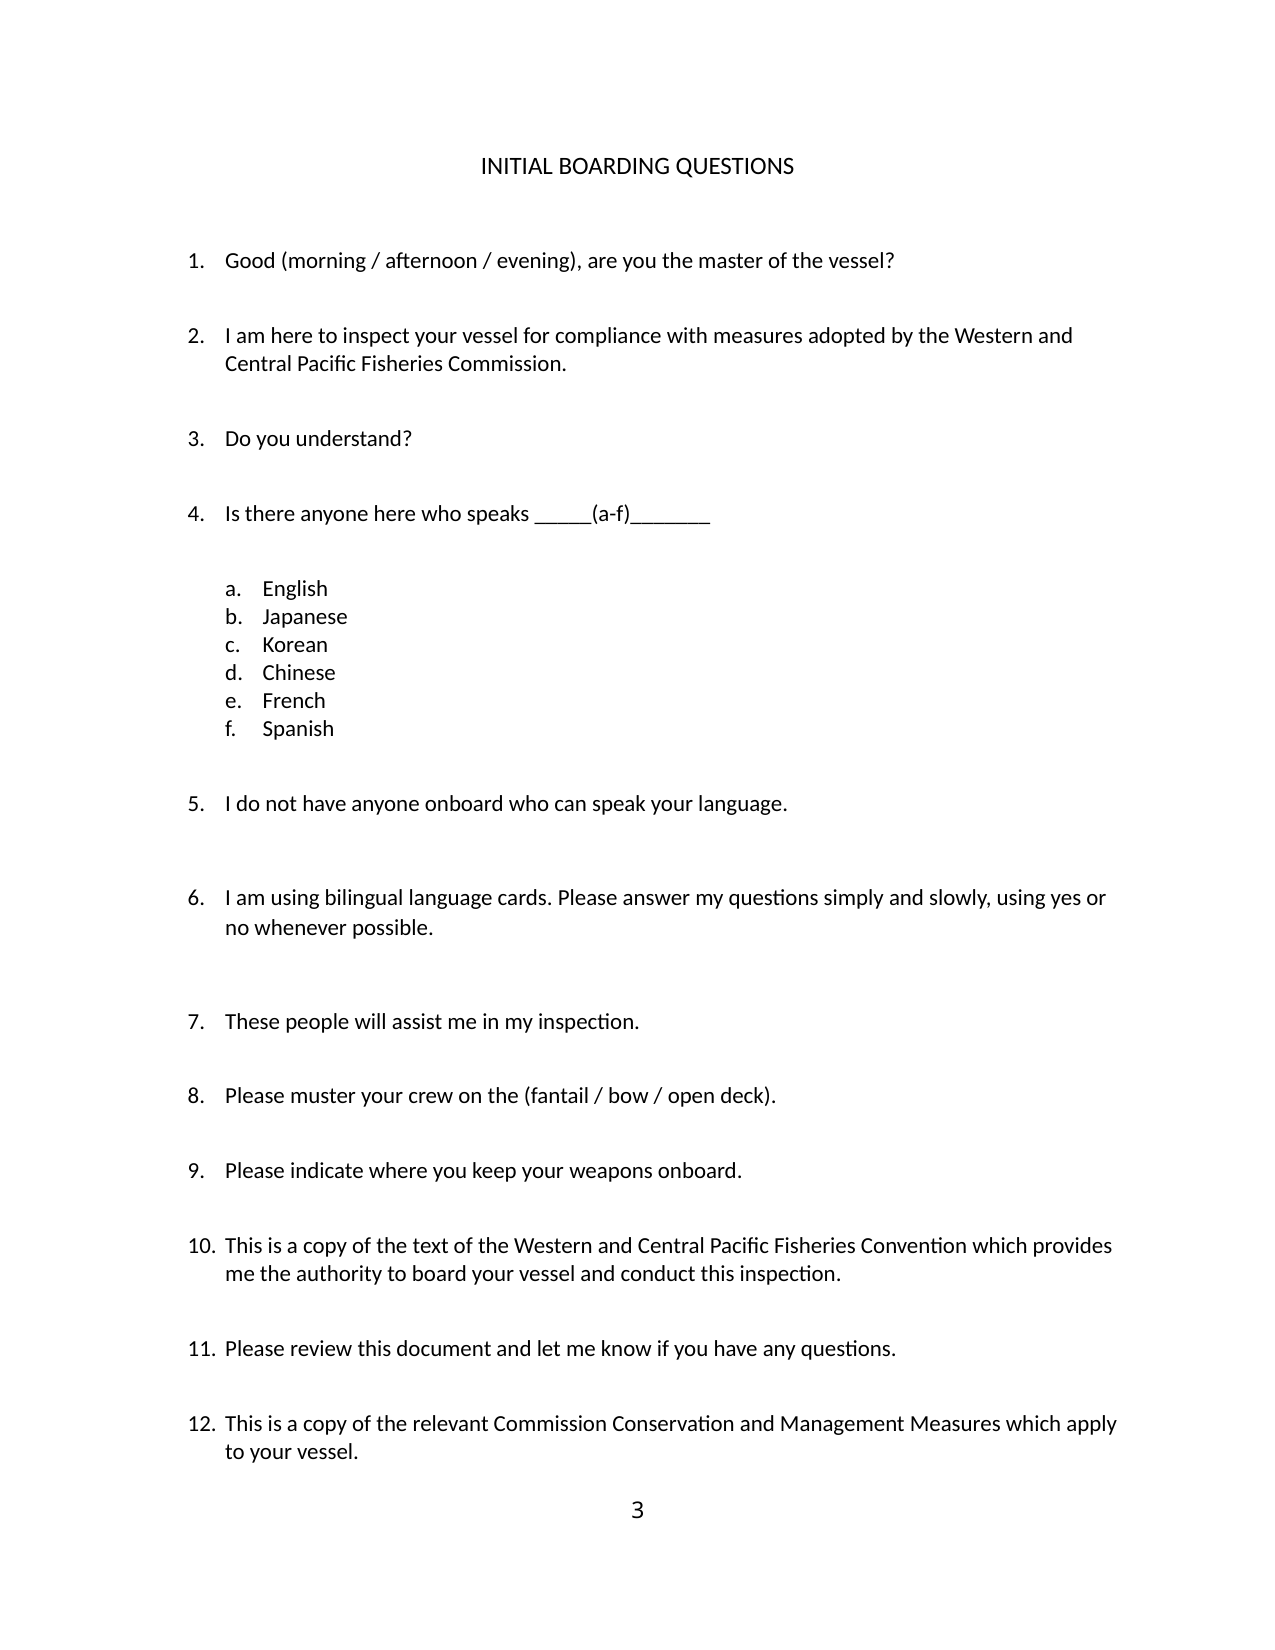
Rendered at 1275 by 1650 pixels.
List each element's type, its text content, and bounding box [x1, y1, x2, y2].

list Please indicate where you keep your weapons onboard. [187, 1157, 1125, 1184]
text 5. I do not have anyone onboard who can speak your language. [187, 789, 1125, 817]
list This is a copy of the relevant Commission Conservation and Management Measures which apply to your vessel. [187, 1409, 1125, 1465]
list I am here to inspect your vessel for compliance with measures adopted by the Western and Central Pacific Fisheries Commission. [187, 321, 1125, 377]
list This is a copy of the text of the Western and Central Pacific Fisheries Convention which provides me the authority to board your vessel and conduct this inspection. [187, 1231, 1125, 1287]
list Please muster your crew on the (fantail / bow / open deck). [187, 1082, 1125, 1110]
list These people will assist me in my inspection. [187, 1007, 1125, 1035]
list French [225, 686, 1125, 714]
list Do you understand? [187, 424, 1125, 452]
list Korean [225, 630, 1125, 658]
list Is there anyone here who speaks _____(a-f)_______ [187, 499, 1125, 527]
list English [225, 574, 1125, 602]
list Japanese [225, 602, 1125, 630]
list Spanish [225, 714, 1125, 742]
text 6. I am using bilingual language cards. Please answer my questions simply and slowly, using yes or no whenever possible. [187, 883, 1125, 941]
text INITIAL BOARDING QUESTIONS [150, 150, 1125, 181]
list Good (morning / afternoon / evening), are you the master of the vessel? [187, 246, 1125, 274]
list Chinese [225, 658, 1125, 686]
list Please review this document and let me know if you have any questions. [187, 1334, 1125, 1362]
